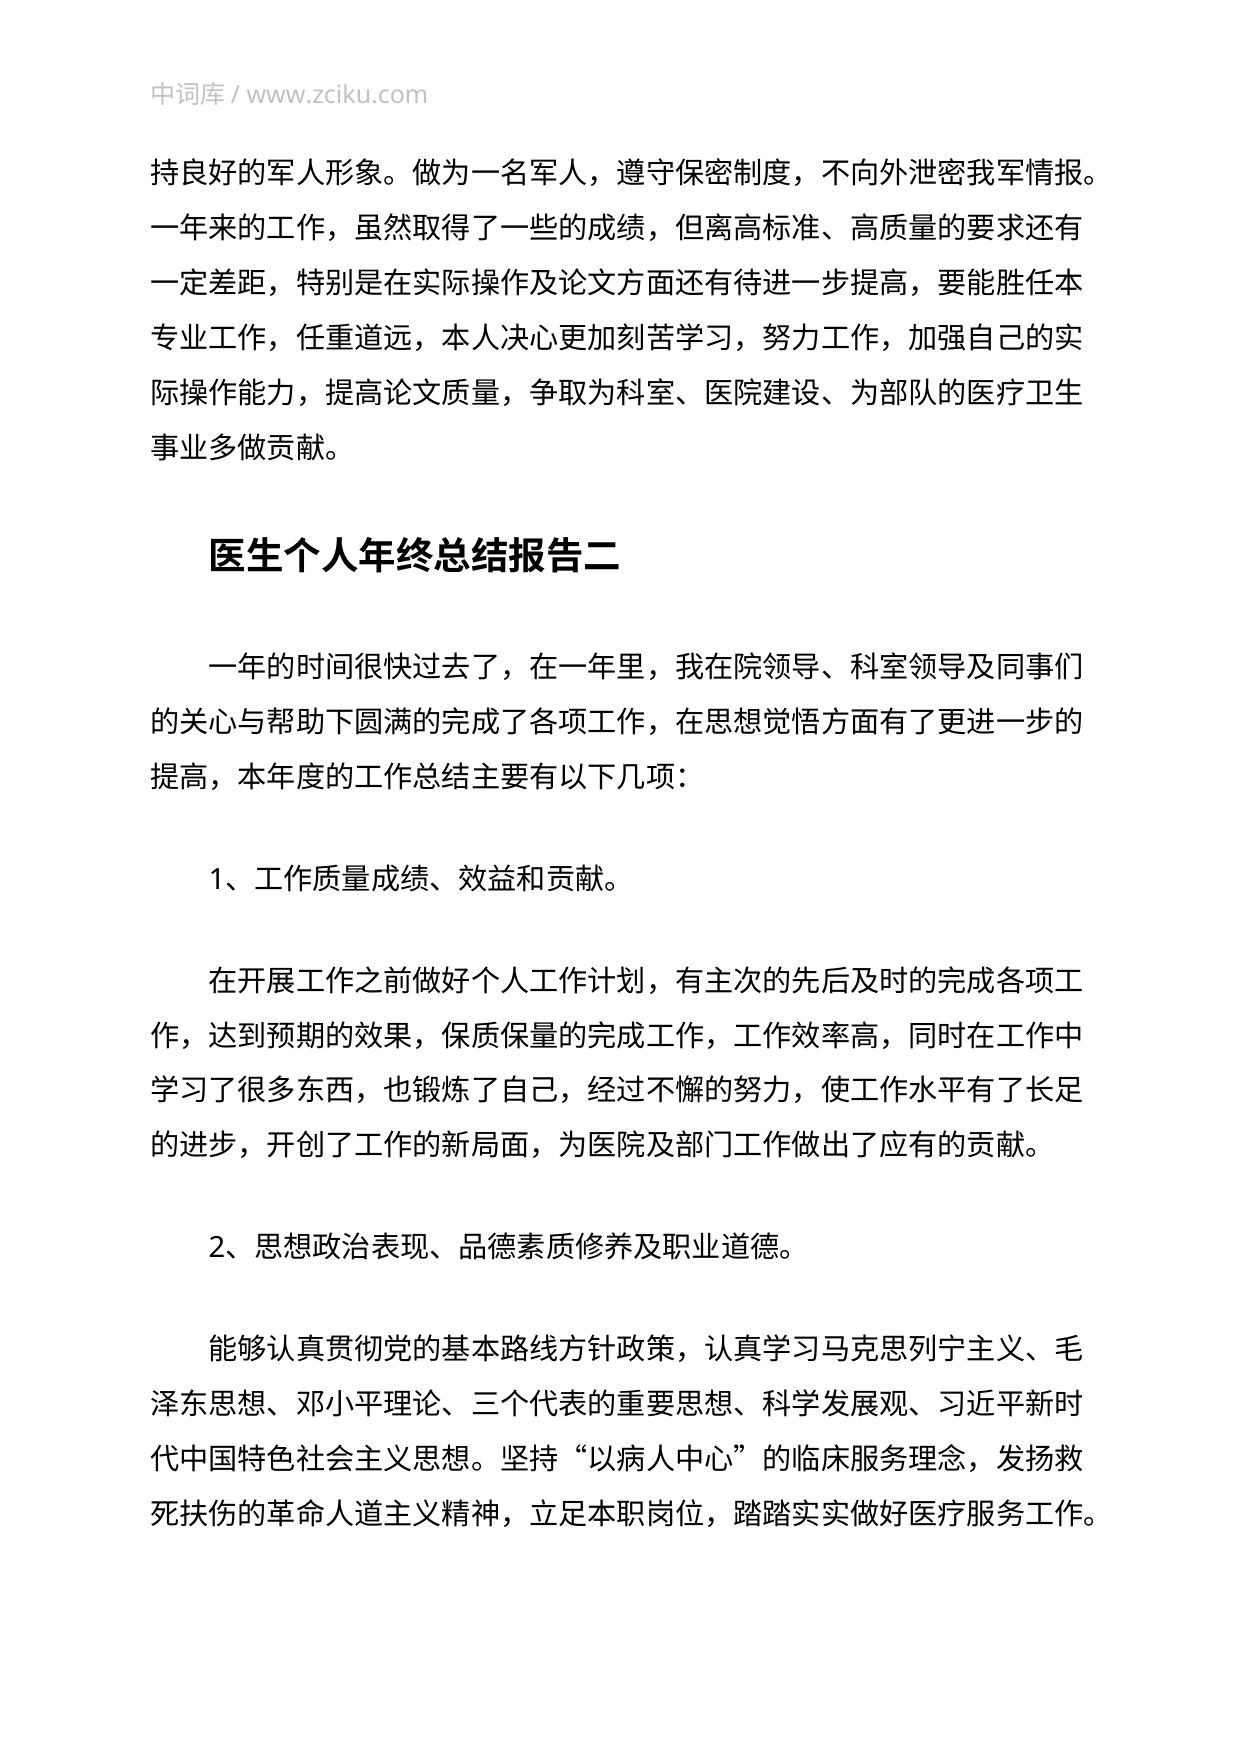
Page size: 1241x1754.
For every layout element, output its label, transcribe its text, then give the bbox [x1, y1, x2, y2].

text 医生个人年终总结报告二 [150, 526, 1090, 581]
text 能够认真贯彻党的基本路线方针政策，认真学习马克思列宁主义、毛泽东思想、邓小平理论、三个代表的重要思想、科学发展观、习近平新时代中国特色社会主义思想。坚持“以病人中心”的临床服务理念，发扬救死扶伤的革命人道主义精神，立足本职岗位，踏踏实实做好医疗服务工作。 [150, 1326, 1090, 1533]
text 1、工作质量成绩、效益和贡献。 [150, 855, 1090, 898]
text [150, 150, 1090, 467]
text 2、思想政治表现、品德素质修养及职业道德。 [150, 1224, 1090, 1266]
text 一年的时间很快过去了，在一年里，我在院领导、科室领导及同事们的关心与帮助下圆满的完成了各项工作，在思想觉悟方面有了更进一步的提高，本年度的工作总结主要有以下几项： [150, 644, 1090, 796]
text 在开展工作之前做好个人工作计划，有主次的先后及时的完成各项工作，达到预期的效果，保质保量的完成工作，工作效率高，同时在工作中学习了很多东西，也锻炼了自己，经过不懈的努力，使工作水平有了长足的进步，开创了工作的新局面，为医院及部门工作做出了应有的贡献。 [150, 957, 1090, 1164]
